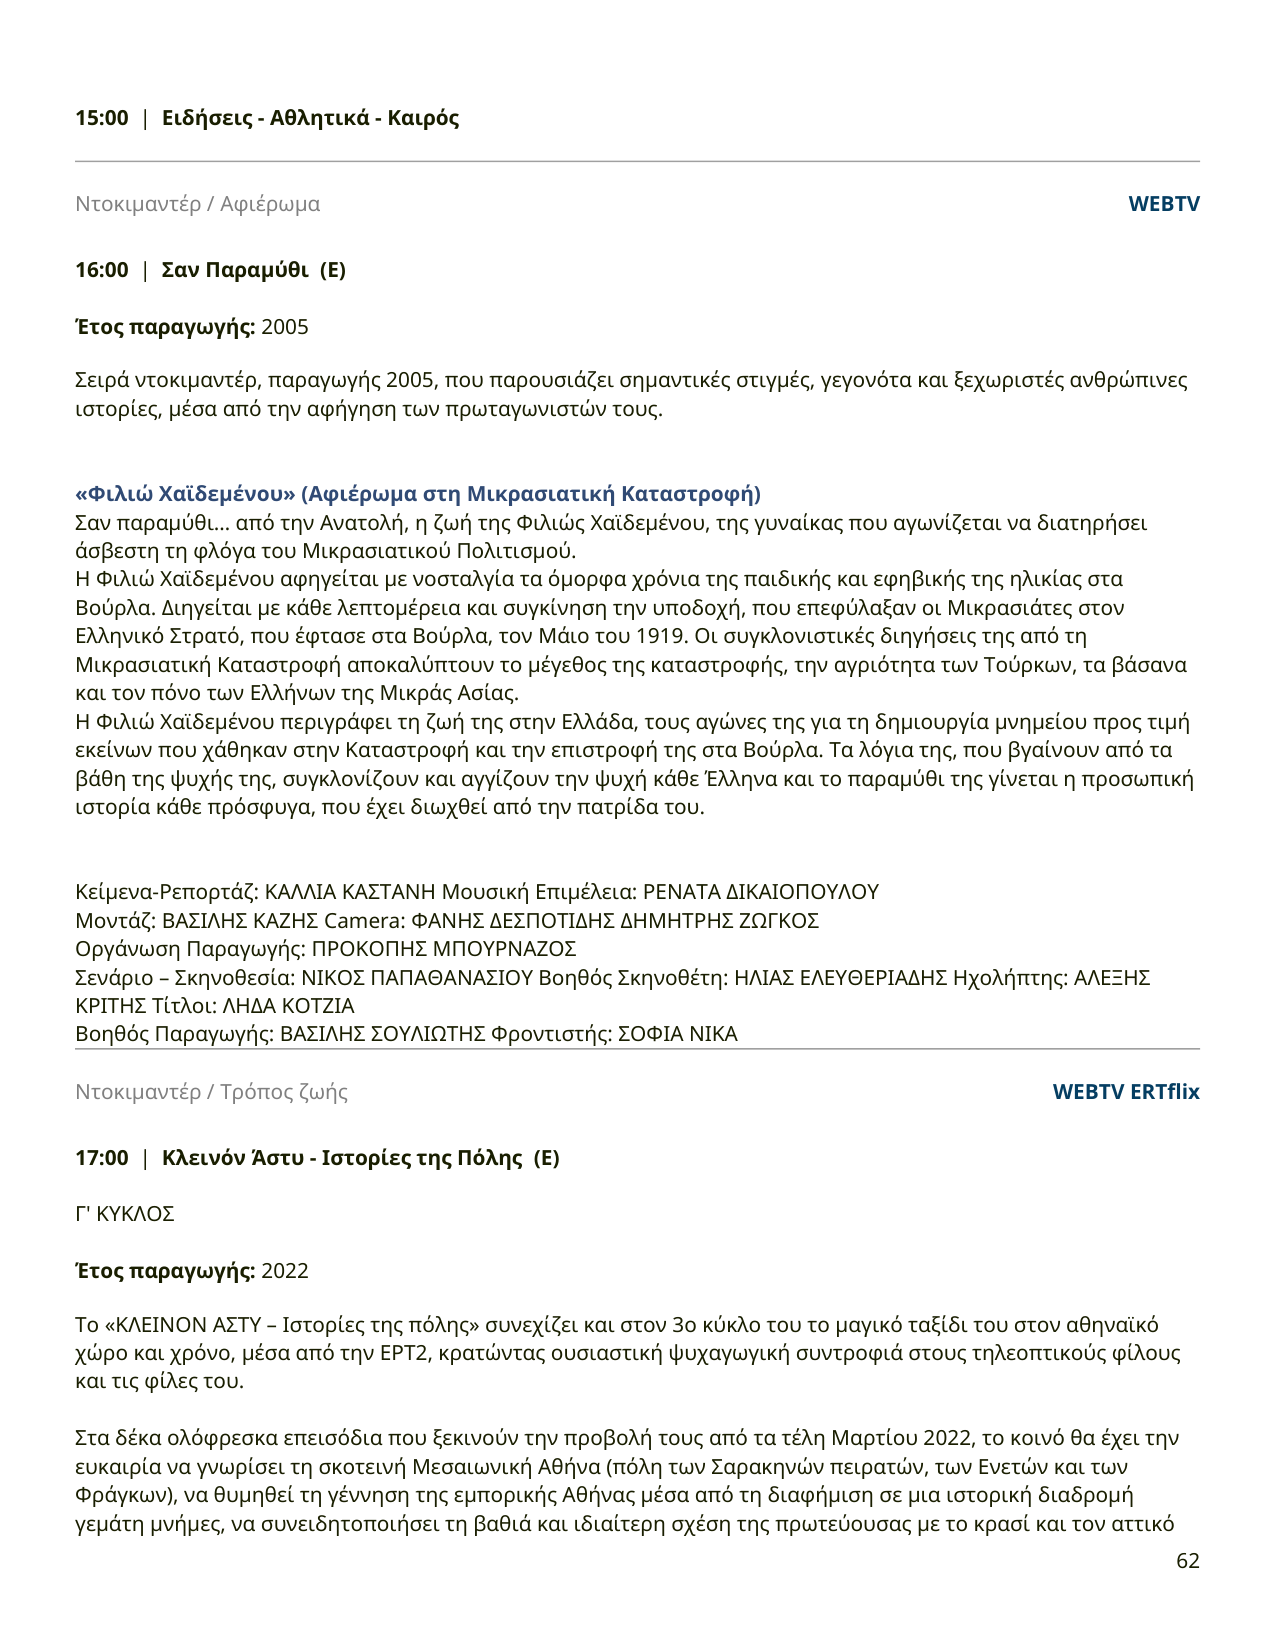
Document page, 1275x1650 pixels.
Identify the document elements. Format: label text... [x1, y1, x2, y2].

table_header WEBTV [638, 189, 1200, 218]
text «Φιλιώ Χαϊδεμένου» (Αφιέρωμα στη Μικρασιατική Καταστροφή) [75, 422, 1200, 508]
table_header Ντοκιμαντέρ / Τρόπος ζωής [75, 1077, 637, 1105]
text Σαν παραμύθι… από την Ανατολή, η ζωή της Φιλιώς Χαϊδεμένου, της γυναίκας που αγωνίζεται να διατηρήσει άσβεστη τη φλόγα του Μικρασιατικού Πολιτισμού. Η Φιλιώ Χαϊδεμένου αφηγείται με νοσταλγία τα όμορφα χρόνια της παιδικής και εφηβικής της ηλικίας στα Βούρλα. Διηγείται με κάθε λεπτομέρεια και συγκίνηση την υποδοχή, που επεφύλαξαν οι Μικρασιάτες στον Ελληνικό Στρατό, που έφτασε στα Βούρλα, τον Μάιο του 1919. Οι συγκλονιστικές διηγήσεις της από τη Μικρασιατική Καταστροφή αποκαλύπτουν το μέγεθος της καταστροφής, την αγριότητα των Τούρκων, τα βάσανα και τον πόνο των Ελλήνων της Μικράς Ασίας. Η Φιλιώ Χαϊδεμένου περιγράφει τη ζωή της στην Ελλάδα, τους αγώνες της για τη δημιουργία μνημείου προς τιμή εκείνων που χάθηκαν στην Καταστροφή και την επιστροφή της στα Βούρλα. Τα λόγια της, που βγαίνουν από τα βάθη της ψυχής της, συγκλονίζουν και αγγίζουν την ψυχή κάθε Έλληνα και το παραμύθι της γίνεται η προσωπική ιστορία κάθε πρόσφυγα, που έχει διωχθεί από την πατρίδα του. [75, 508, 1200, 821]
table_header WEBTV ERTflix [638, 1077, 1200, 1105]
text 15:00 | Ειδήσεις - Αθλητικά - Καιρός [75, 75, 1200, 160]
text 17:00 | Κλεινόν Άστυ - Ιστορίες της Πόλης (E) Γ' ΚΥΚΛΟΣ Έτος παραγωγής: 2022 [75, 1105, 1200, 1285]
text 16:00 | Σαν Παραμύθι (E) Έτος παραγωγής: 2005 [75, 218, 1200, 341]
table_header Ντοκιμαντέρ / Αφιέρωμα [75, 189, 637, 218]
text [75, 1310, 1200, 1537]
text Σειρά ντοκιμαντέρ, παραγωγής 2005, που παρουσιάζει σημαντικές στιγμές, γεγονότα και ξεχωριστές ανθρώπινες ιστορίες, μέσα από την αφήγηση των πρωταγωνιστών τους. [75, 366, 1200, 422]
text Κείμενα-Ρεπορτάζ: ΚΑΛΛΙΑ ΚΑΣΤΑΝΗ Μουσική Επιμέλεια: ΡΕΝΑΤΑ ΔΙΚΑΙΟΠΟΥΛΟΥ Μοντάζ: ΒΑΣΙΛΗΣ ΚΑΖΗΣ Camera: ΦΑΝΗΣ ΔΕΣΠΟΤΙΔΗΣ ΔΗΜΗΤΡΗΣ ΖΩΓΚΟΣ Οργάνωση Παραγωγής: ΠΡΟΚΟΠΗΣ ΜΠΟΥΡΝΑΖΟΣ Σενάριο – Σκηνοθεσία: ΝΙΚΟΣ ΠΑΠΑΘΑΝΑΣΙΟΥ Βοηθός Σκηνοθέτη: ΗΛΙΑΣ ΕΛΕΥΘΕΡΙΑΔΗΣ Ηχολήπτης: ΑΛΕΞΗΣ ΚΡΙΤΗΣ Τίτλοι: ΛΗΔΑ ΚΟΤΖΙΑ Βοηθός Παραγωγής: ΒΑΣΙΛΗΣ ΣΟΥΛΙΩΤΗΣ Φροντιστής: ΣΟΦΙΑ ΝΙΚΑ [75, 821, 1200, 1048]
